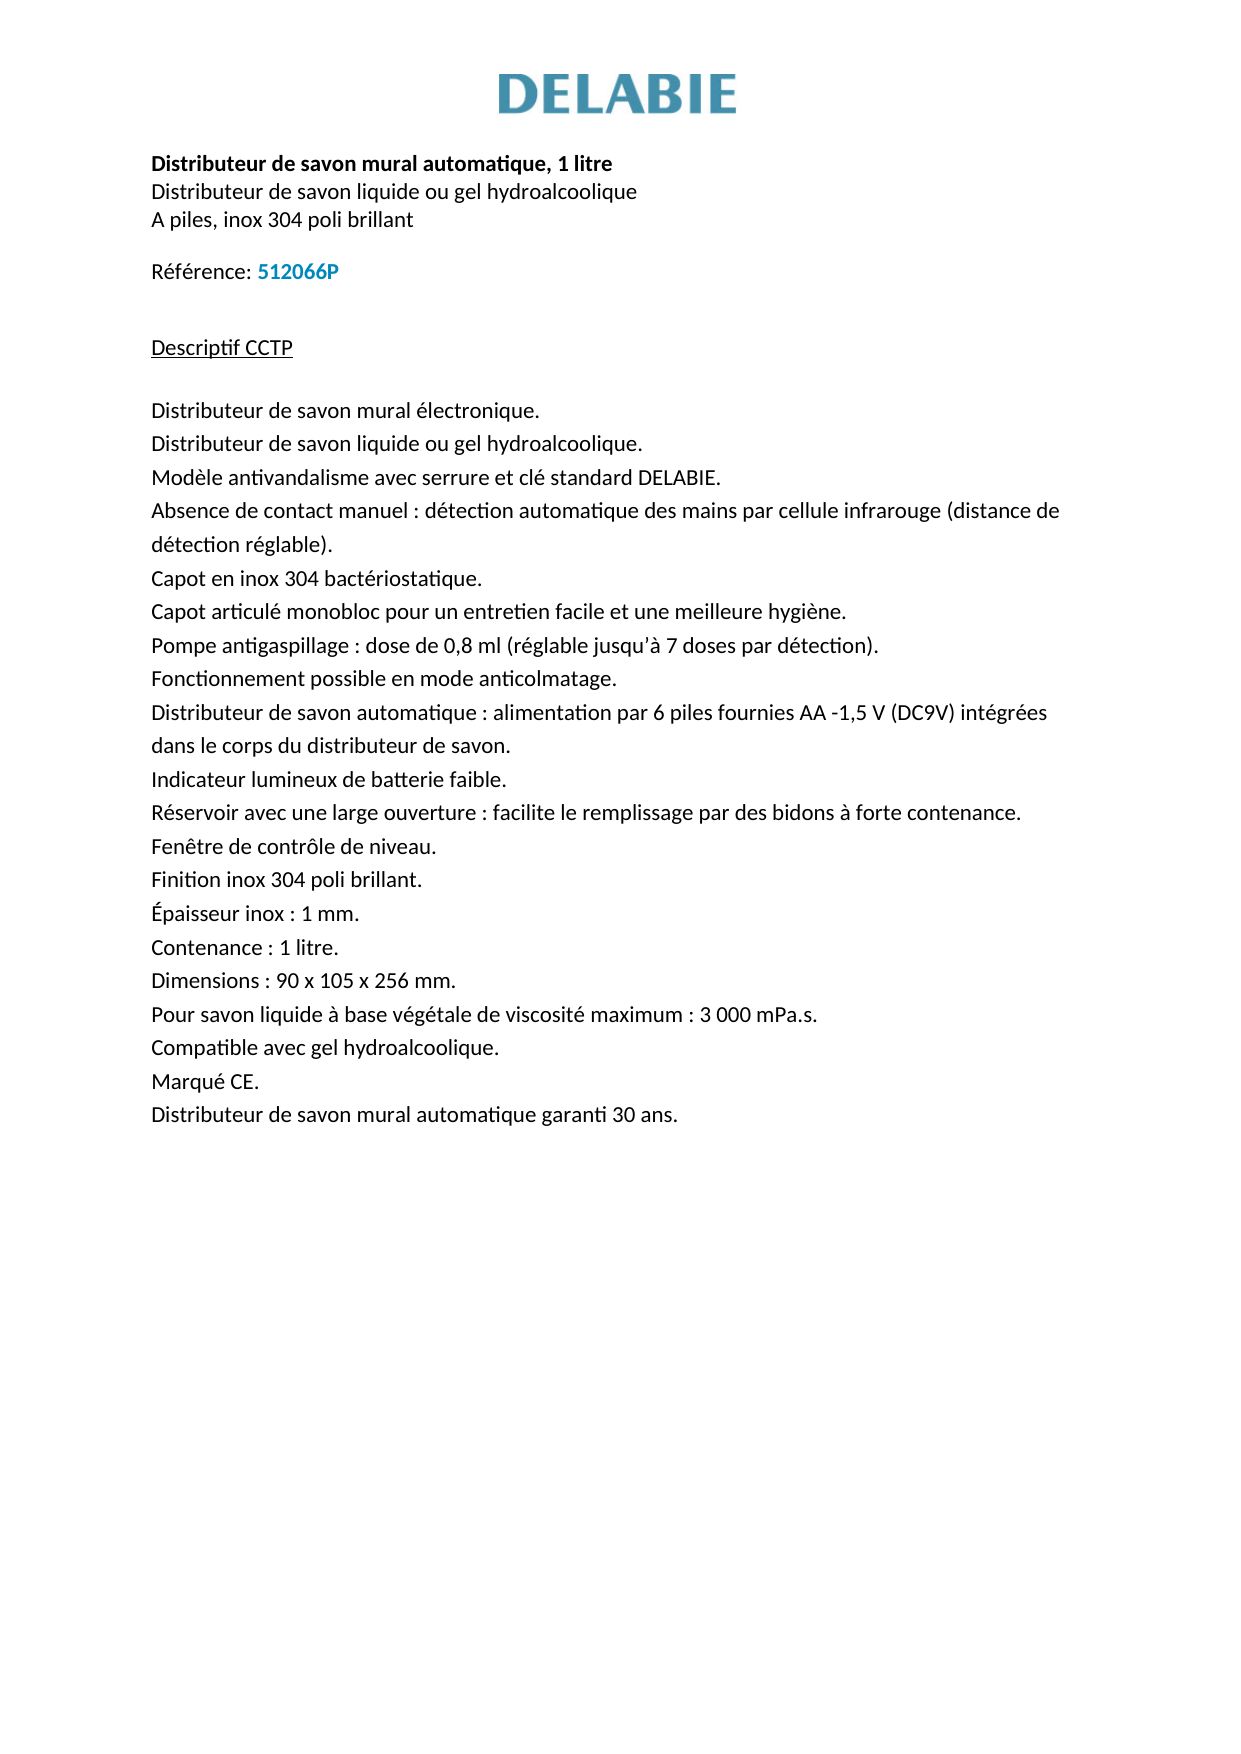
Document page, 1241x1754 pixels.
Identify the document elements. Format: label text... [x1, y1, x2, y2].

text Distributeur de savon automatique : alimentation par 6 piles fournies AA -1,5 V (DC9V) intégrées dans le corps du distributeur de savon. [151, 698, 1084, 759]
text Épaisseur inox : 1 mm. [151, 899, 1084, 927]
text Réservoir avec une large ouverture : facilite le remplissage par des bidons à forte contenance. [151, 798, 1084, 827]
text Fenêtre de contrôle de niveau. [151, 832, 1084, 860]
text Dimensions : 90 x 105 x 256 mm. [151, 966, 1084, 994]
text Référence: 512066P [151, 257, 1084, 285]
text Marqué CE. [151, 1067, 1084, 1095]
text Distributeur de savon liquide ou gel hydroalcoolique. [151, 429, 1084, 458]
picture [497, 74, 738, 114]
text Descriptif CCTP [151, 333, 1084, 361]
text Pompe antigaspillage : dose de 0,8 ml (réglable jusqu’à 7 doses par détection). [151, 631, 1084, 659]
text Distributeur de savon mural électronique. [151, 396, 1084, 424]
text Distributeur de savon liquide ou gel hydroalcoolique [151, 177, 1084, 205]
text Indicateur lumineux de batterie faible. [151, 765, 1084, 793]
text Finition inox 304 poli brillant. [151, 866, 1084, 894]
text Distributeur de savon mural automatique garanti 30 ans. [151, 1100, 1084, 1128]
text Absence de contact manuel : détection automatique des mains par cellule infrarouge (distance de détection réglable). [151, 497, 1084, 558]
text Compatible avec gel hydroalcoolique. [151, 1033, 1084, 1061]
text Capot articulé monobloc pour un entretien facile et une meilleure hygiène. [151, 597, 1084, 625]
text A piles, inox 304 poli brillant [151, 205, 1084, 233]
text Capot en inox 304 bactériostatique. [151, 564, 1084, 592]
text Distributeur de savon mural automatique, 1 litre [151, 149, 1084, 177]
text Fonctionnement possible en mode anticolmatage. [151, 664, 1084, 692]
text Pour savon liquide à base végétale de viscosité maximum : 3 000 mPa.s. [151, 1000, 1084, 1028]
text Contenance : 1 litre. [151, 933, 1084, 961]
text Modèle antivandalisme avec serrure et clé standard DELABIE. [151, 463, 1084, 491]
